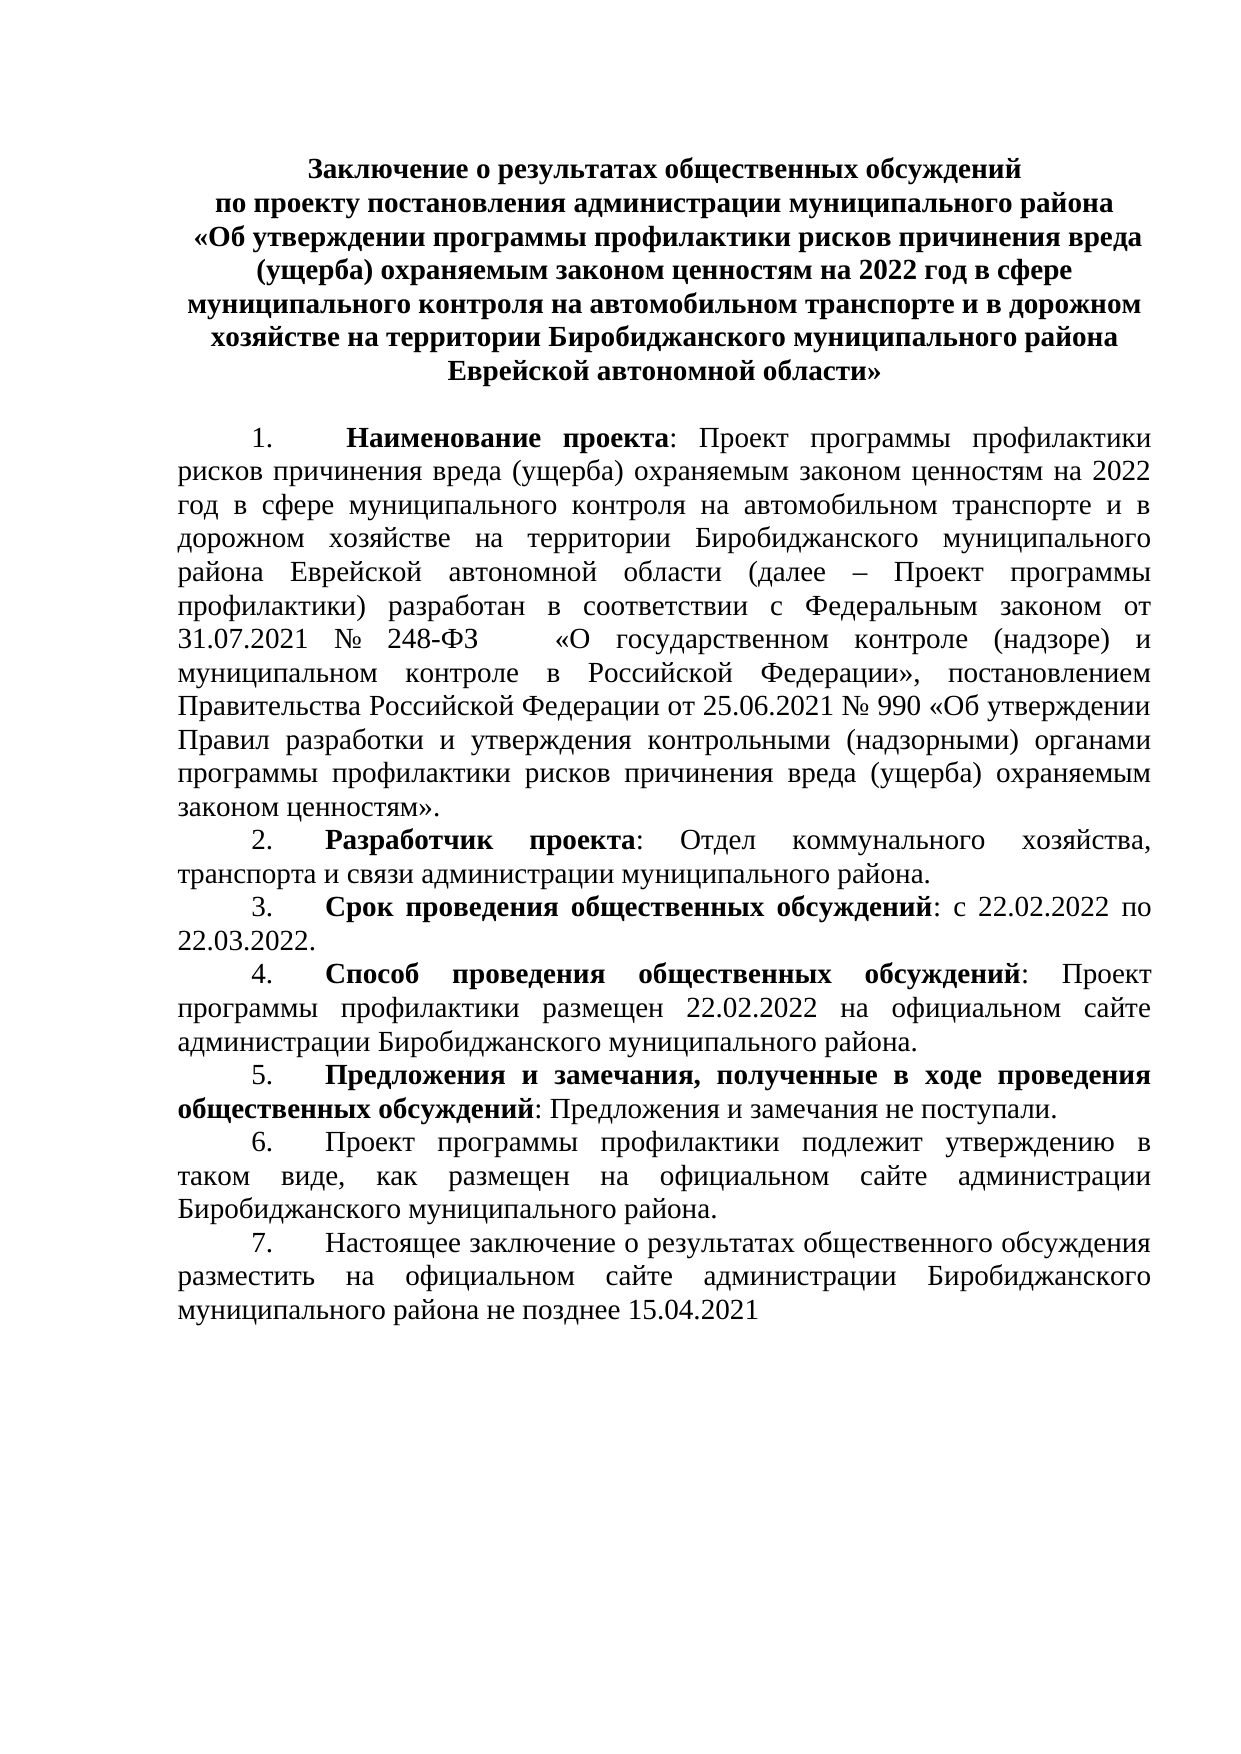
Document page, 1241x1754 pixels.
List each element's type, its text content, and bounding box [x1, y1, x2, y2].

text Заключение о результатах общественных обсуждений [177, 152, 1152, 185]
list Способ проведения общественных обсуждений: Проект программы профилактики размещен 22.02.2022 на официальном сайте администрации Биробиджанского муниципального района. [177, 957, 1152, 1057]
list Настоящее заключение о результатах общественного обсуждения разместить на официальном сайте администрации Биробиджанского муниципального района не позднее 15.04.2021 [177, 1225, 1152, 1326]
list Срок проведения общественных обсуждений: с 22.02.2022 по 22.03.2022. [177, 889, 1152, 957]
list Наименование проекта: Проект программы профилактики рисков причинения вреда (ущерба) охраняемым законом ценностям на 2022 год в сфере муниципального контроля на автомобильном транспорте и в дорожном хозяйстве на территории Биробиджанского муниципального района Еврейской автономной области (далее – Проект программы профилактики) разработан в соответствии с Федеральным законом от 31.07.2021 № 248-ФЗ «О государственном контроле (надзоре) и муниципальном контроле в Российской Федерации», постановлением Правительства Российской Федерации от 25.06.2021 № 990 «Об утверждении Правил разработки и утверждения контрольными (надзорными) органами программы профилактики рисков причинения вреда (ущерба) охраняемым законом ценностям». [177, 420, 1152, 822]
text по проекту постановления администрации муниципального района [177, 185, 1152, 219]
list Предложения и замечания, полученные в ходе проведения общественных обсуждений: Предложения и замечания не поступали. [177, 1057, 1152, 1124]
list Проект программы профилактики подлежит утверждению в таком виде, как размещен на официальном сайте администрации Биробиджанского муниципального района. [177, 1124, 1152, 1225]
text «Об утверждении программы профилактики рисков причинения вреда (ущерба) охраняемым законом ценностям на 2022 год в сфере муниципального контроля на автомобильном транспорте и в дорожном хозяйстве на территории Биробиджанского муниципального района Еврейской автономной области» [177, 219, 1152, 386]
list Разработчик проекта: Отдел коммунального хозяйства, транспорта и связи администрации муниципального района. [177, 822, 1152, 889]
